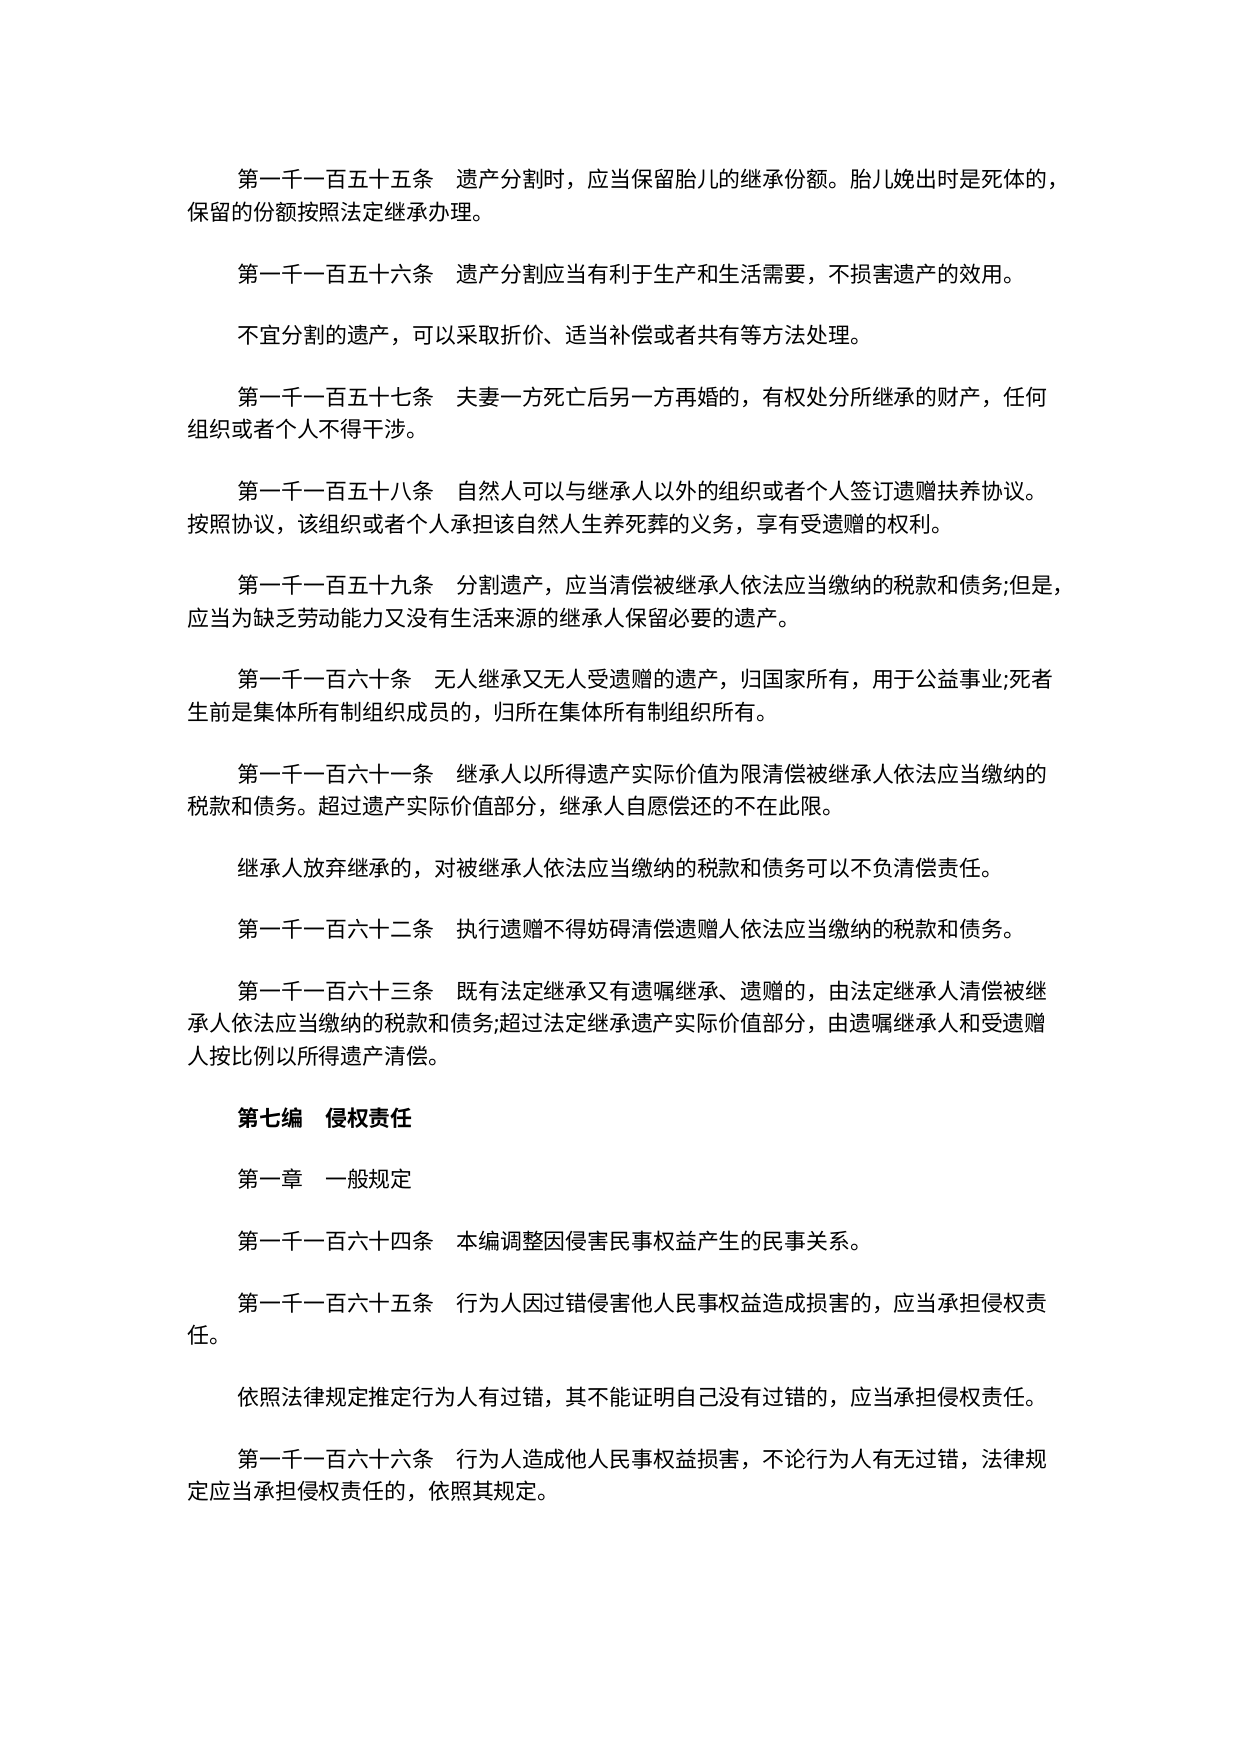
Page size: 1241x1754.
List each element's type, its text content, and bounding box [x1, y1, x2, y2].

text 第一千一百六十二条 执行遗赠不得妨碍清偿遗赠人依法应当缴纳的税款和债务。 [187, 912, 1053, 944]
text 第一千一百六十五条 行为人因过错侵害他人民事权益造成损害的，应当承担侵权责任。 [187, 1285, 1053, 1350]
text 第一千一百五十五条 遗产分割时，应当保留胎儿的继承份额。胎儿娩出时是死体的，保留的份额按照法定继承办理。 [187, 162, 1053, 227]
text 不宜分割的遗产，可以采取折价、适当补偿或者共有等方法处理。 [187, 318, 1053, 350]
text 第一千一百六十四条 本编调整因侵害民事权益产生的民事关系。 [187, 1224, 1053, 1256]
text 第七编 侵权责任 [187, 1100, 1053, 1133]
text 第一千一百六十六条 行为人造成他人民事权益损害，不论行为人有无过错，法律规定应当承担侵权责任的，依照其规定。 [187, 1441, 1053, 1506]
text 继承人放弃继承的，对被继承人依法应当缴纳的税款和债务可以不负清偿责任。 [187, 850, 1053, 883]
text 第一千一百五十八条 自然人可以与继承人以外的组织或者个人签订遗赠扶养协议。按照协议，该组织或者个人承担该自然人生养死葬的义务，享有受遗赠的权利。 [187, 474, 1053, 539]
text 第一章 一般规定 [187, 1162, 1053, 1194]
text 第一千一百六十条 无人继承又无人受遗赠的遗产，归国家所有，用于公益事业;死者生前是集体所有制组织成员的，归所在集体所有制组织所有。 [187, 662, 1053, 727]
text 第一千一百五十七条 夫妻一方死亡后另一方再婚的，有权处分所继承的财产，任何组织或者个人不得干涉。 [187, 379, 1053, 444]
text 第一千一百五十九条 分割遗产，应当清偿被继承人依法应当缴纳的税款和债务;但是，应当为缺乏劳动能力又没有生活来源的继承人保留必要的遗产。 [187, 568, 1053, 633]
text 第一千一百五十六条 遗产分割应当有利于生产和生活需要，不损害遗产的效用。 [187, 256, 1053, 289]
text 第一千一百六十一条 继承人以所得遗产实际价值为限清偿被继承人依法应当缴纳的税款和债务。超过遗产实际价值部分，继承人自愿偿还的不在此限。 [187, 756, 1053, 821]
text 依照法律规定推定行为人有过错，其不能证明自己没有过错的，应当承担侵权责任。 [187, 1379, 1053, 1412]
text 第一千一百六十三条 既有法定继承又有遗嘱继承、遗赠的，由法定继承人清偿被继承人依法应当缴纳的税款和债务;超过法定继承遗产实际价值部分，由遗嘱继承人和受遗赠人按比例以所得遗产清偿。 [187, 974, 1053, 1071]
